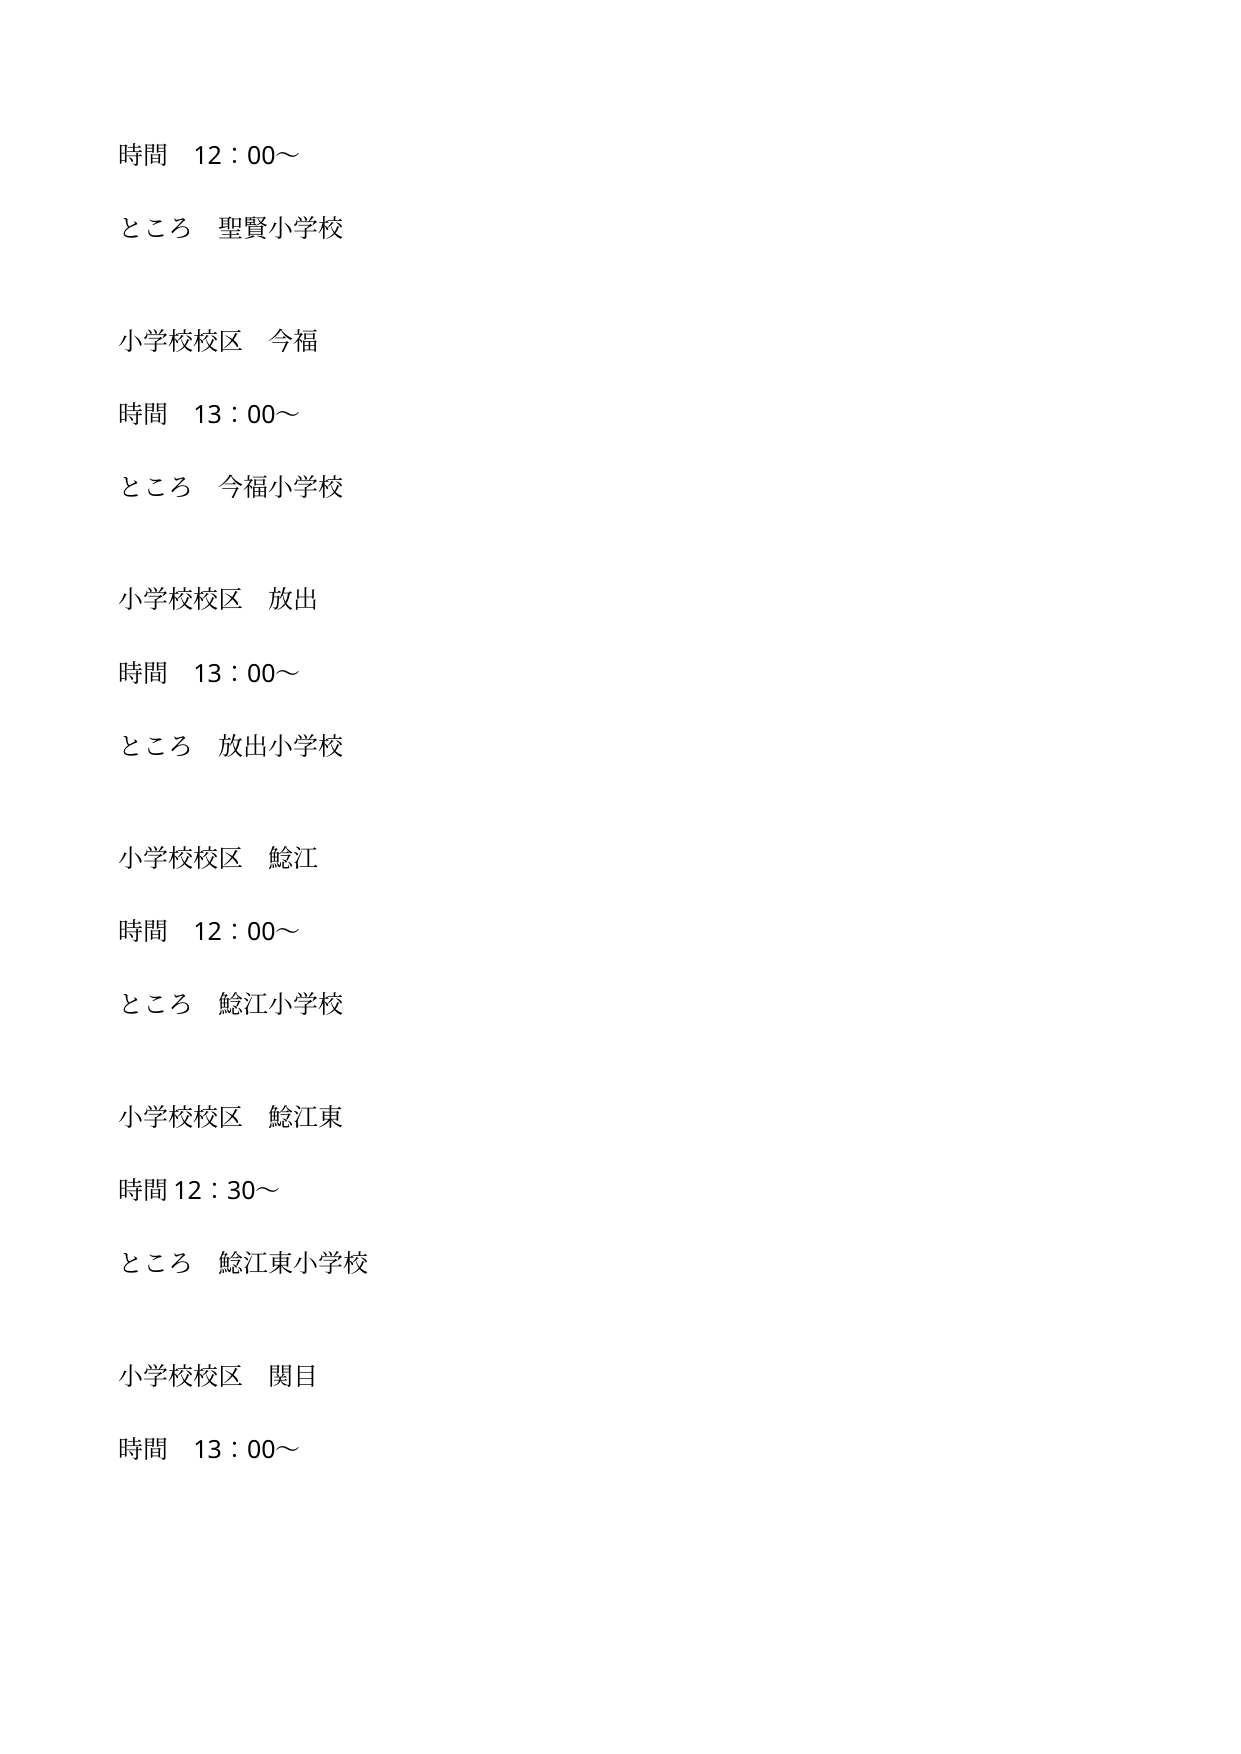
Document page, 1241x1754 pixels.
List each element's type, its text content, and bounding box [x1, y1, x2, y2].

text 小学校校区 鯰江東 [118, 1082, 1152, 1149]
text 時間 13：00～ [118, 1413, 1152, 1481]
text 時間12：30～ [118, 1155, 1152, 1223]
text 小学校校区 放出 [118, 564, 1152, 632]
text ところ 鯰江東小学校 [118, 1228, 1152, 1296]
text ところ 鯰江小学校 [118, 969, 1152, 1037]
text 時間 13：00～ [118, 637, 1152, 705]
text 時間 13：00～ [118, 378, 1152, 446]
text ところ 聖賢小学校 [118, 193, 1152, 261]
text 小学校校区 今福 [118, 305, 1152, 373]
text 小学校校区 鯰江 [118, 823, 1152, 891]
text ところ 放出小学校 [118, 711, 1152, 778]
text 時間 12：00～ [118, 896, 1152, 964]
text 小学校校区 関目 [118, 1340, 1152, 1408]
text ところ 今福小学校 [118, 452, 1152, 520]
text 時間 12：00～ [118, 120, 1152, 188]
